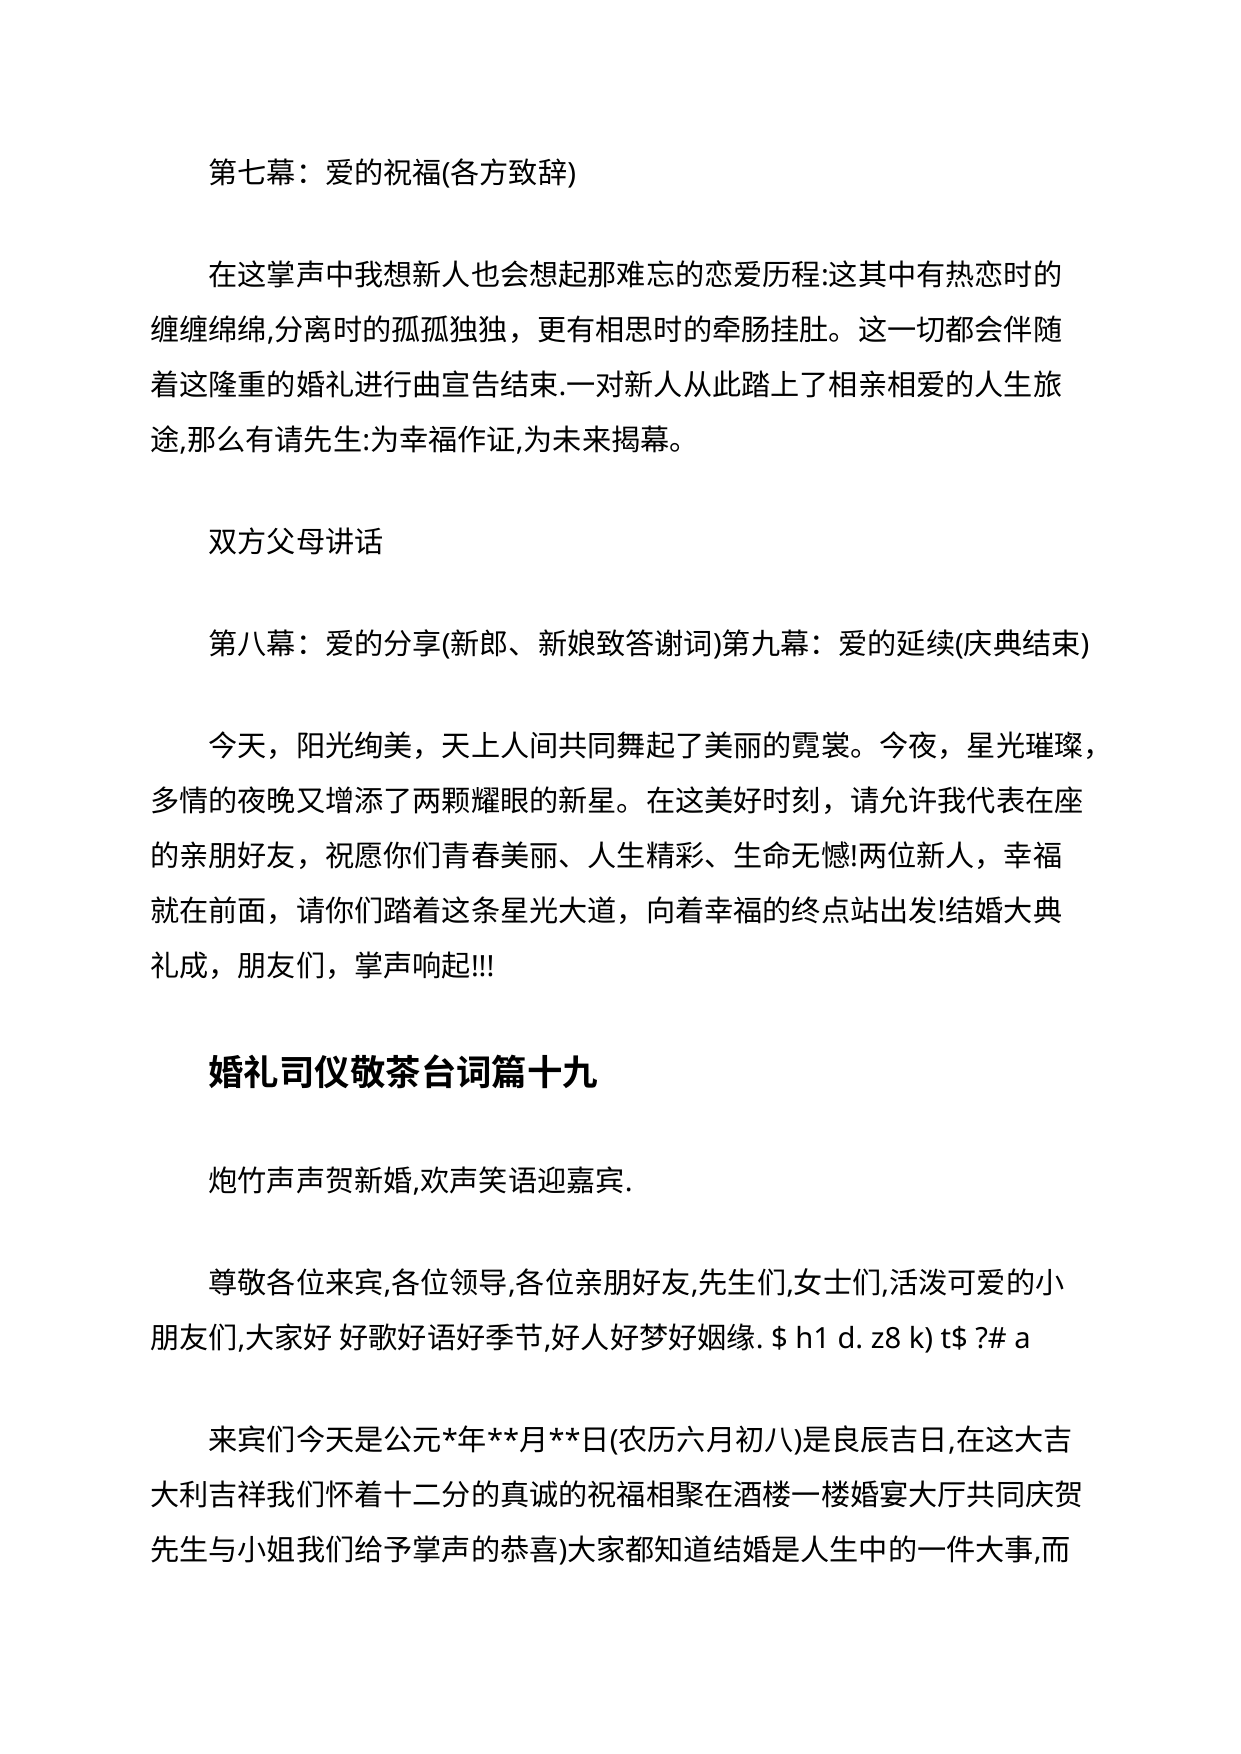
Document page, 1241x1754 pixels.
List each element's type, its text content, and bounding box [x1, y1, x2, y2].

text 今天，阳光绚美，天上人间共同舞起了美丽的霓裳。今夜，星光璀璨，多情的夜晚又增添了两颗耀眼的新星。在这美好时刻，请允许我代表在座的亲朋好友，祝愿你们青春美丽、人生精彩、生命无憾!两位新人，幸福就在前面，请你们踏着这条星光大道，向着幸福的终点站出发!结婚大典礼成，朋友们，掌声响起!!! [150, 723, 1090, 985]
text 尊敬各位来宾,各位领导,各位亲朋好友,先生们,女士们,活泼可爱的小朋友们,大家好 好歌好语好季节,好人好梦好姻缘. $ h1 d. z8 k) t$ ?# a [150, 1260, 1090, 1357]
text 第八幕：爱的分享(新郎、新娘致答谢词)第九幕：爱的延续(庆典结束) [150, 621, 1090, 663]
text 第七幕：爱的祝福(各方致辞) [150, 150, 1090, 192]
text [150, 1417, 1090, 1569]
text 婚礼司仪敬茶台词篇十九 [150, 1044, 1090, 1096]
text 双方父母讲话 [150, 519, 1090, 561]
text 在这掌声中我想新人也会想起那难忘的恋爱历程:这其中有热恋时的缠缠绵绵,分离时的孤孤独独，更有相思时的牵肠挂肚。这一切都会伴随着这隆重的婚礼进行曲宣告结束.一对新人从此踏上了相亲相爱的人生旅途,那么有请先生:为幸福作证,为未来揭幕。 [150, 252, 1090, 459]
text 炮竹声声贺新婚,欢声笑语迎嘉宾. [150, 1158, 1090, 1200]
